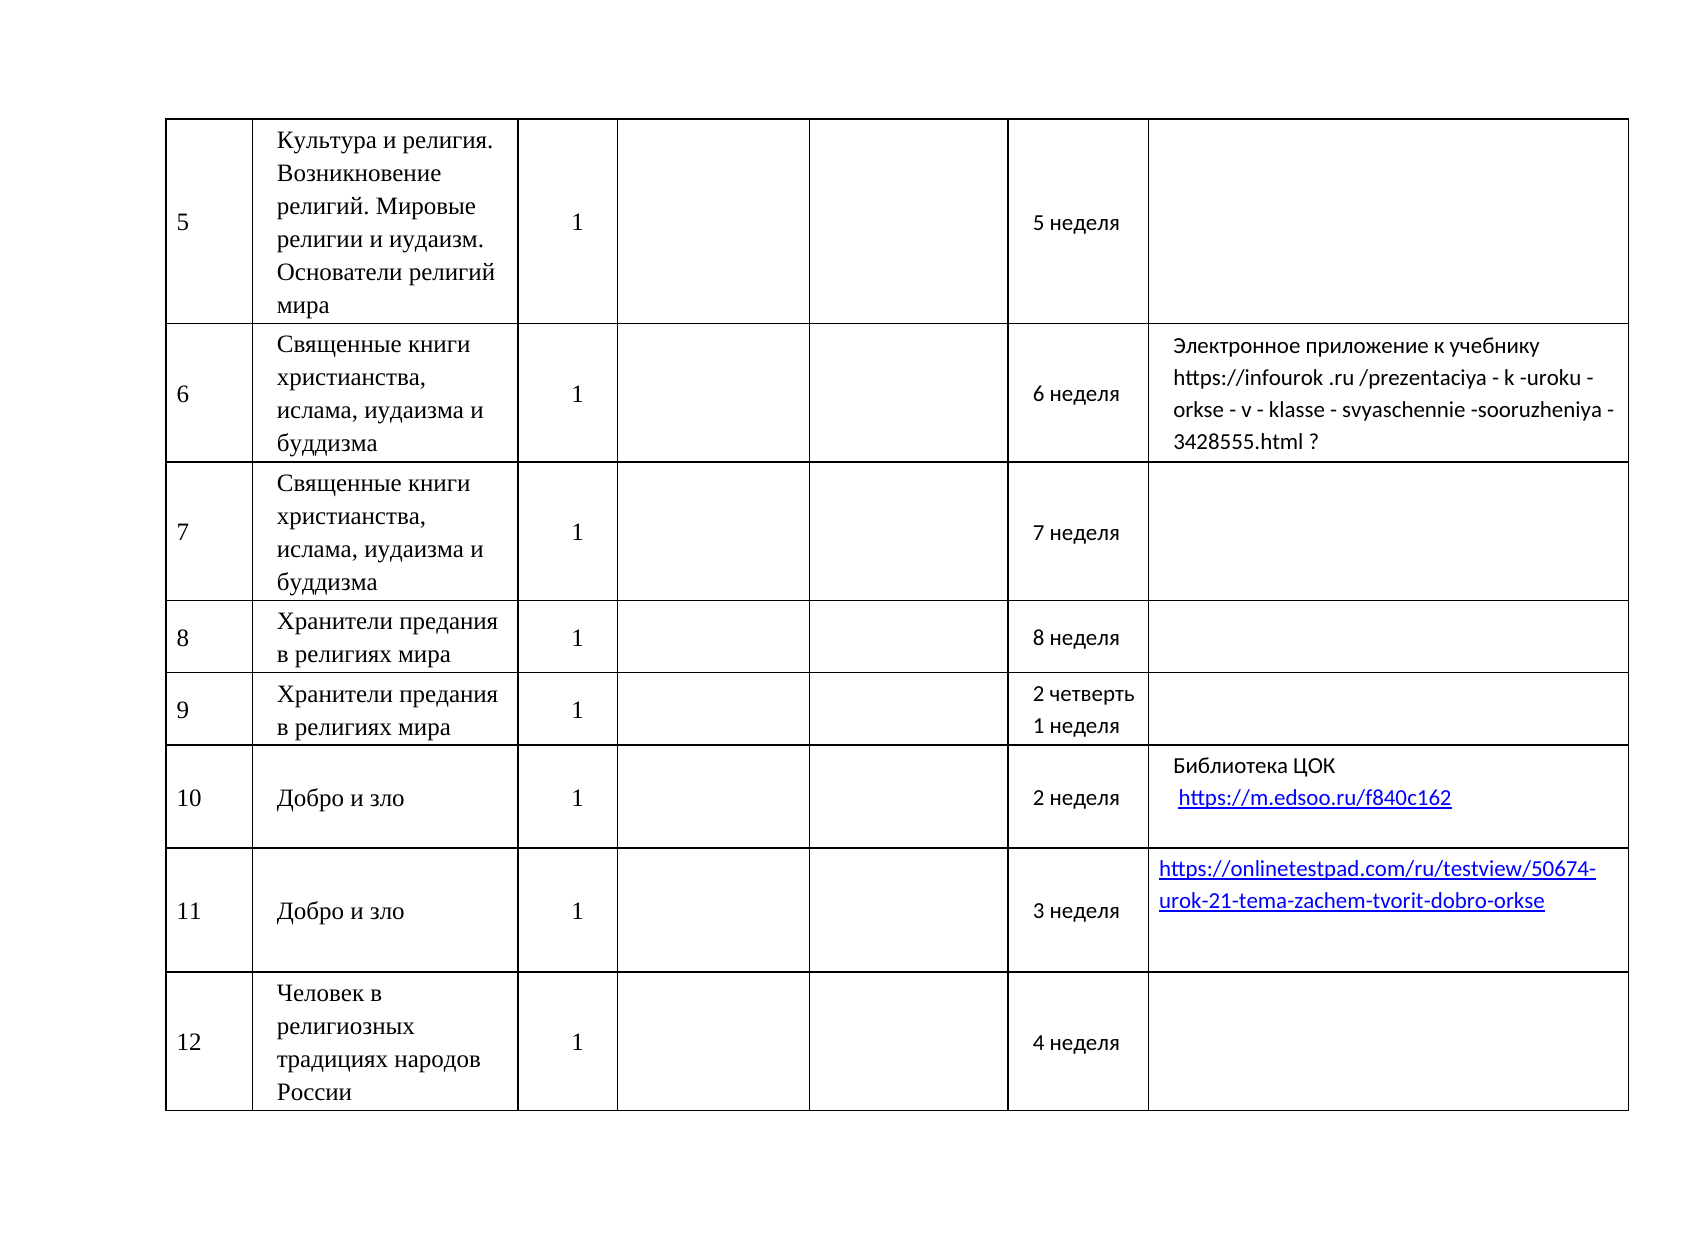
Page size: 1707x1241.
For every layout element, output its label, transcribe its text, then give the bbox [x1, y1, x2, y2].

table_cell [810, 746, 1007, 847]
table_cell [810, 120, 1007, 323]
table_cell Хранители предания в религиях мира [253, 601, 517, 672]
table_cell 2 четверть 1 неделя [1009, 673, 1148, 744]
table_cell Добро и зло [253, 849, 517, 971]
table_cell [618, 601, 809, 672]
table_cell [618, 746, 809, 847]
table_cell Библиотека ЦОК https://m.edsoo.ru/f840c162 [1149, 746, 1628, 847]
table_cell [810, 324, 1007, 461]
table_cell [810, 973, 1007, 1109]
table_cell [618, 120, 809, 323]
table_cell 1 [519, 746, 617, 847]
table_cell [810, 463, 1007, 599]
table_cell Добро и зло [253, 746, 517, 847]
table_cell 12 [167, 973, 252, 1109]
table_cell [618, 973, 809, 1109]
table_cell [810, 849, 1007, 971]
table_cell [1149, 601, 1628, 672]
table_cell 1 [519, 601, 617, 672]
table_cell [253, 973, 517, 1109]
table_cell Хранители предания в религиях мира [253, 673, 517, 744]
table_cell 7 [167, 463, 252, 599]
table_cell 1 [519, 463, 617, 599]
table_cell 11 [167, 849, 252, 971]
table_cell 10 [167, 746, 252, 847]
table_cell 1 [519, 120, 617, 323]
table_cell 5 неделя [1009, 120, 1148, 323]
table_cell [1149, 120, 1628, 323]
table_cell [810, 601, 1007, 672]
table_cell [618, 324, 809, 461]
table_cell 8 [167, 601, 252, 672]
table_cell [1149, 673, 1628, 744]
table_cell Электронное приложение к учебнику https://infourok .ru /prezentaciya - k -uroku -orkse - v - klasse - svyaschennie -sooruzheniya -3428555.html ? [1149, 324, 1628, 461]
table_cell Священные книги христианства, ислама, иудаизма и буддизма [253, 463, 517, 599]
table_cell 7 неделя [1009, 463, 1148, 599]
table_cell [618, 673, 809, 744]
table_cell 1 [519, 973, 617, 1109]
table_cell [618, 849, 809, 971]
table_cell 6 неделя [1009, 324, 1148, 461]
table_cell 4 неделя [1009, 973, 1148, 1109]
table_cell 3 неделя [1009, 849, 1148, 971]
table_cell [253, 120, 517, 323]
table_cell [1149, 973, 1628, 1109]
table_cell 1 [519, 673, 617, 744]
table_cell [618, 463, 809, 599]
table_cell 1 [519, 849, 617, 971]
table_cell 5 [167, 120, 252, 323]
table_cell 9 [167, 673, 252, 744]
table_cell [1149, 463, 1628, 599]
table_cell Священные книги христианства, ислама, иудаизма и буддизма [253, 324, 517, 461]
table_cell 6 [167, 324, 252, 461]
table_cell https://onlinetestpad.com/ru/testview/50674-urok-21-tema-zachem-tvorit-dobro-orkse [1149, 849, 1628, 971]
table_cell 8 неделя [1009, 601, 1148, 672]
table_cell 1 [519, 324, 617, 461]
table_cell 2 неделя [1009, 746, 1148, 847]
table_cell [810, 673, 1007, 744]
